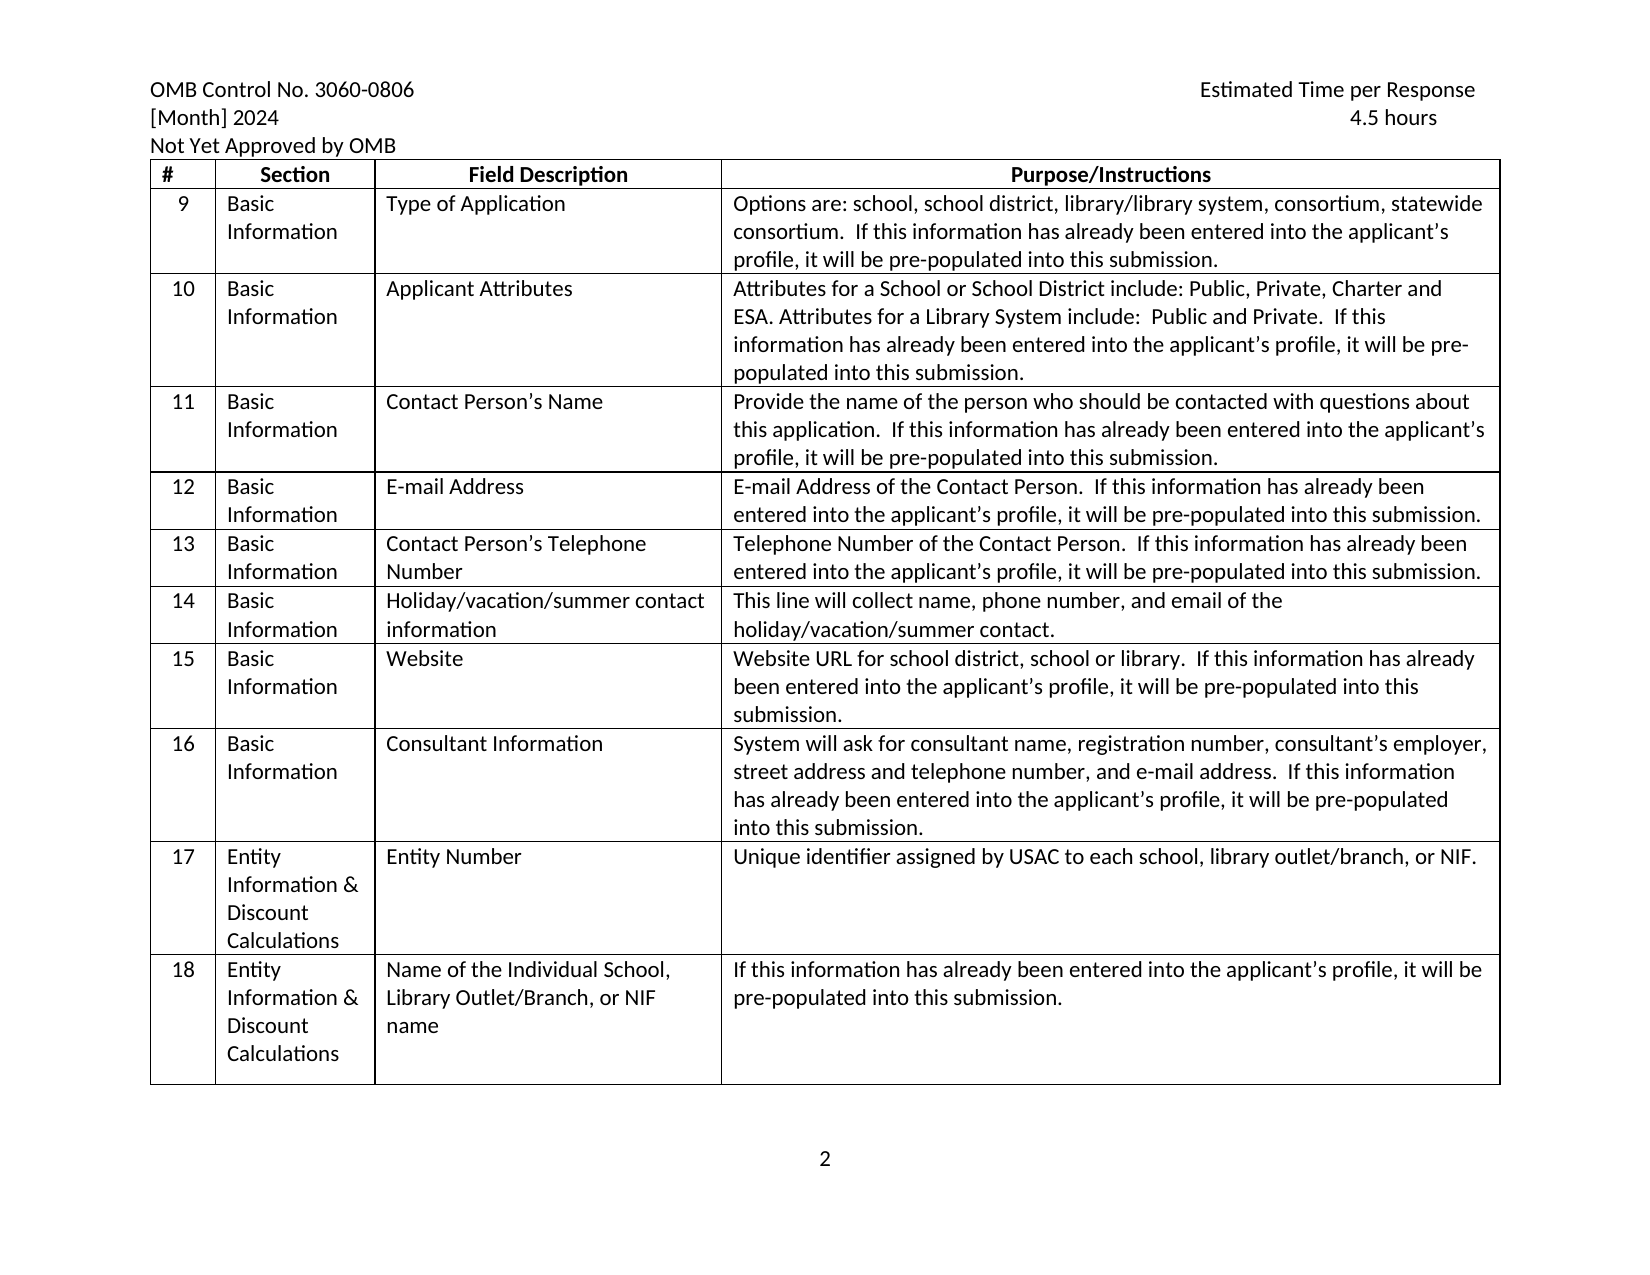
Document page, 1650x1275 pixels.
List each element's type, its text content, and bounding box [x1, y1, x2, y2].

table_cell Basic Information [216, 189, 374, 273]
table_cell Contact Person’s Name [376, 387, 721, 471]
table_cell Basic Information [216, 644, 374, 728]
table_cell Basic Information [216, 387, 374, 471]
table_cell Entity Information & Discount Calculations [216, 842, 374, 954]
table_cell 18 [151, 955, 215, 1084]
table_header # [151, 160, 215, 188]
table_cell Basic Information [216, 473, 374, 528]
table_cell Basic Information [216, 274, 374, 386]
table_cell E-mail Address of the Contact Person. If this information has already been entered into the applicant’s profile, it will be pre-populated into this submission. [722, 473, 1499, 528]
table_cell Applicant Attributes [376, 274, 721, 386]
table_cell E-mail Address [376, 473, 721, 528]
table_cell Attributes for a School or School District include: Public, Private, Charter and ESA. Attributes for a Library System include: Public and Private. If this information has already been entered into the applicant’s profile, it will be pre-populated into this submission. [722, 274, 1499, 386]
table_cell 11 [151, 387, 215, 471]
table_cell Type of Application [376, 189, 721, 273]
table_cell If this information has already been entered into the applicant’s profile, it will be pre-populated into this submission. [722, 955, 1499, 1084]
table_cell Name of the Individual School, Library Outlet/Branch, or NIF name [376, 955, 721, 1084]
table_header Section [216, 160, 374, 188]
table_cell Holiday/vacation/summer contact information [376, 587, 721, 643]
table_cell 13 [151, 530, 215, 586]
table_cell Basic Information [216, 729, 374, 841]
table_cell 12 [151, 473, 215, 528]
table_cell Unique identifier assigned by USAC to each school, library outlet/branch, or NIF. [722, 842, 1499, 954]
table_cell Website [376, 644, 721, 728]
table_header Purpose/Instructions [722, 160, 1499, 188]
table_cell This line will collect name, phone number, and email of the holiday/vacation/summer contact. [722, 587, 1499, 643]
table_cell Entity Number [376, 842, 721, 954]
table_cell 15 [151, 644, 215, 728]
table_cell 10 [151, 274, 215, 386]
table_cell Basic Information [216, 587, 374, 643]
table_cell 17 [151, 842, 215, 954]
table_cell 16 [151, 729, 215, 841]
table_cell 14 [151, 587, 215, 643]
table_cell Contact Person’s Telephone Number [376, 530, 721, 586]
table_cell Basic Information [216, 530, 374, 586]
table_cell Options are: school, school district, library/library system, consortium, statewide consortium. If this information has already been entered into the applicant’s profile, it will be pre-populated into this submission. [722, 189, 1499, 273]
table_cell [216, 955, 374, 1084]
table_cell 9 [151, 189, 215, 273]
table_cell Provide the name of the person who should be contacted with questions about this application. If this information has already been entered into the applicant’s profile, it will be pre-populated into this submission. [722, 387, 1499, 471]
table_header Field Description [376, 160, 721, 188]
table_cell Consultant Information [376, 729, 721, 841]
table_cell Website URL for school district, school or library. If this information has already been entered into the applicant’s profile, it will be pre-populated into this submission. [722, 644, 1499, 728]
table_cell System will ask for consultant name, registration number, consultant’s employer, street address and telephone number, and e-mail address. If this information has already been entered into the applicant’s profile, it will be pre-populated into this submission. [722, 729, 1499, 841]
table_cell Telephone Number of the Contact Person. If this information has already been entered into the applicant’s profile, it will be pre-populated into this submission. [722, 530, 1499, 586]
